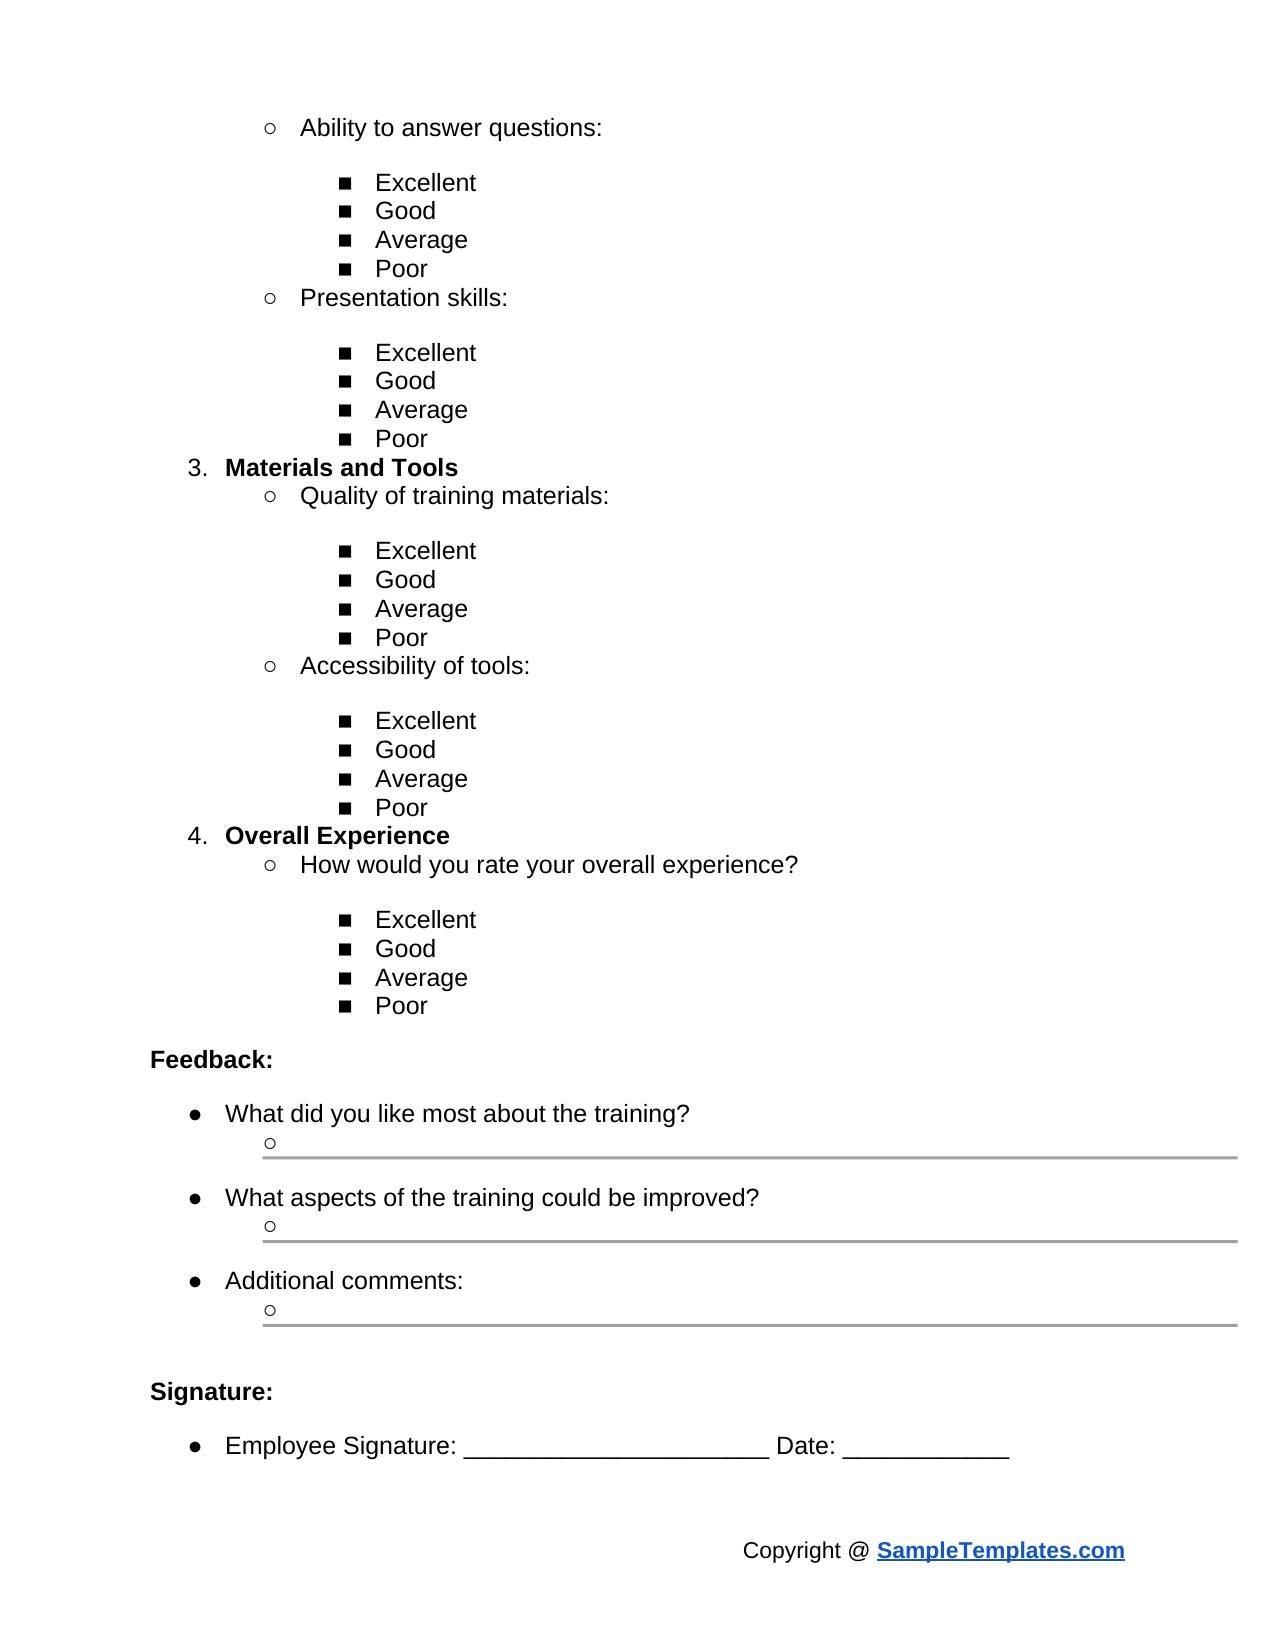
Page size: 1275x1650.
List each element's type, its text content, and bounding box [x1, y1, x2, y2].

list Poor [337, 792, 1125, 821]
list Average [337, 395, 1125, 424]
list Good [337, 196, 1125, 225]
list What did you like most about the training? [187, 1099, 1125, 1127]
list Average [337, 764, 1125, 792]
list Overall Experience [187, 821, 1125, 850]
list Presentation skills: [262, 282, 1125, 337]
list Good [337, 565, 1125, 594]
text Signature: [150, 1377, 1125, 1406]
list Materials and Tools [187, 452, 1125, 481]
list Excellent [337, 905, 1125, 934]
list Poor [337, 991, 1125, 1020]
list Poor [337, 424, 1125, 452]
list Excellent [337, 536, 1125, 565]
list Average [337, 594, 1125, 622]
list How would you rate your overall experience? [262, 850, 1125, 905]
list Excellent [337, 167, 1125, 196]
list Poor [337, 254, 1125, 282]
list Quality of training materials: [262, 481, 1125, 536]
list Average [337, 962, 1125, 991]
list Poor [337, 622, 1125, 651]
list Employee Signature: ______________________ Date: ____________ [187, 1431, 1125, 1459]
list What aspects of the training could be improved? [187, 1182, 1125, 1211]
list Average [337, 225, 1125, 254]
list Good [337, 366, 1125, 395]
list Additional comments: [187, 1266, 1125, 1295]
list Good [337, 735, 1125, 764]
list Accessibility of tools: [262, 651, 1125, 706]
list Ability to answer questions: [262, 112, 1125, 167]
text Feedback: [150, 1045, 1125, 1074]
list Excellent [337, 706, 1125, 735]
list Excellent [337, 337, 1125, 366]
list Good [337, 934, 1125, 962]
